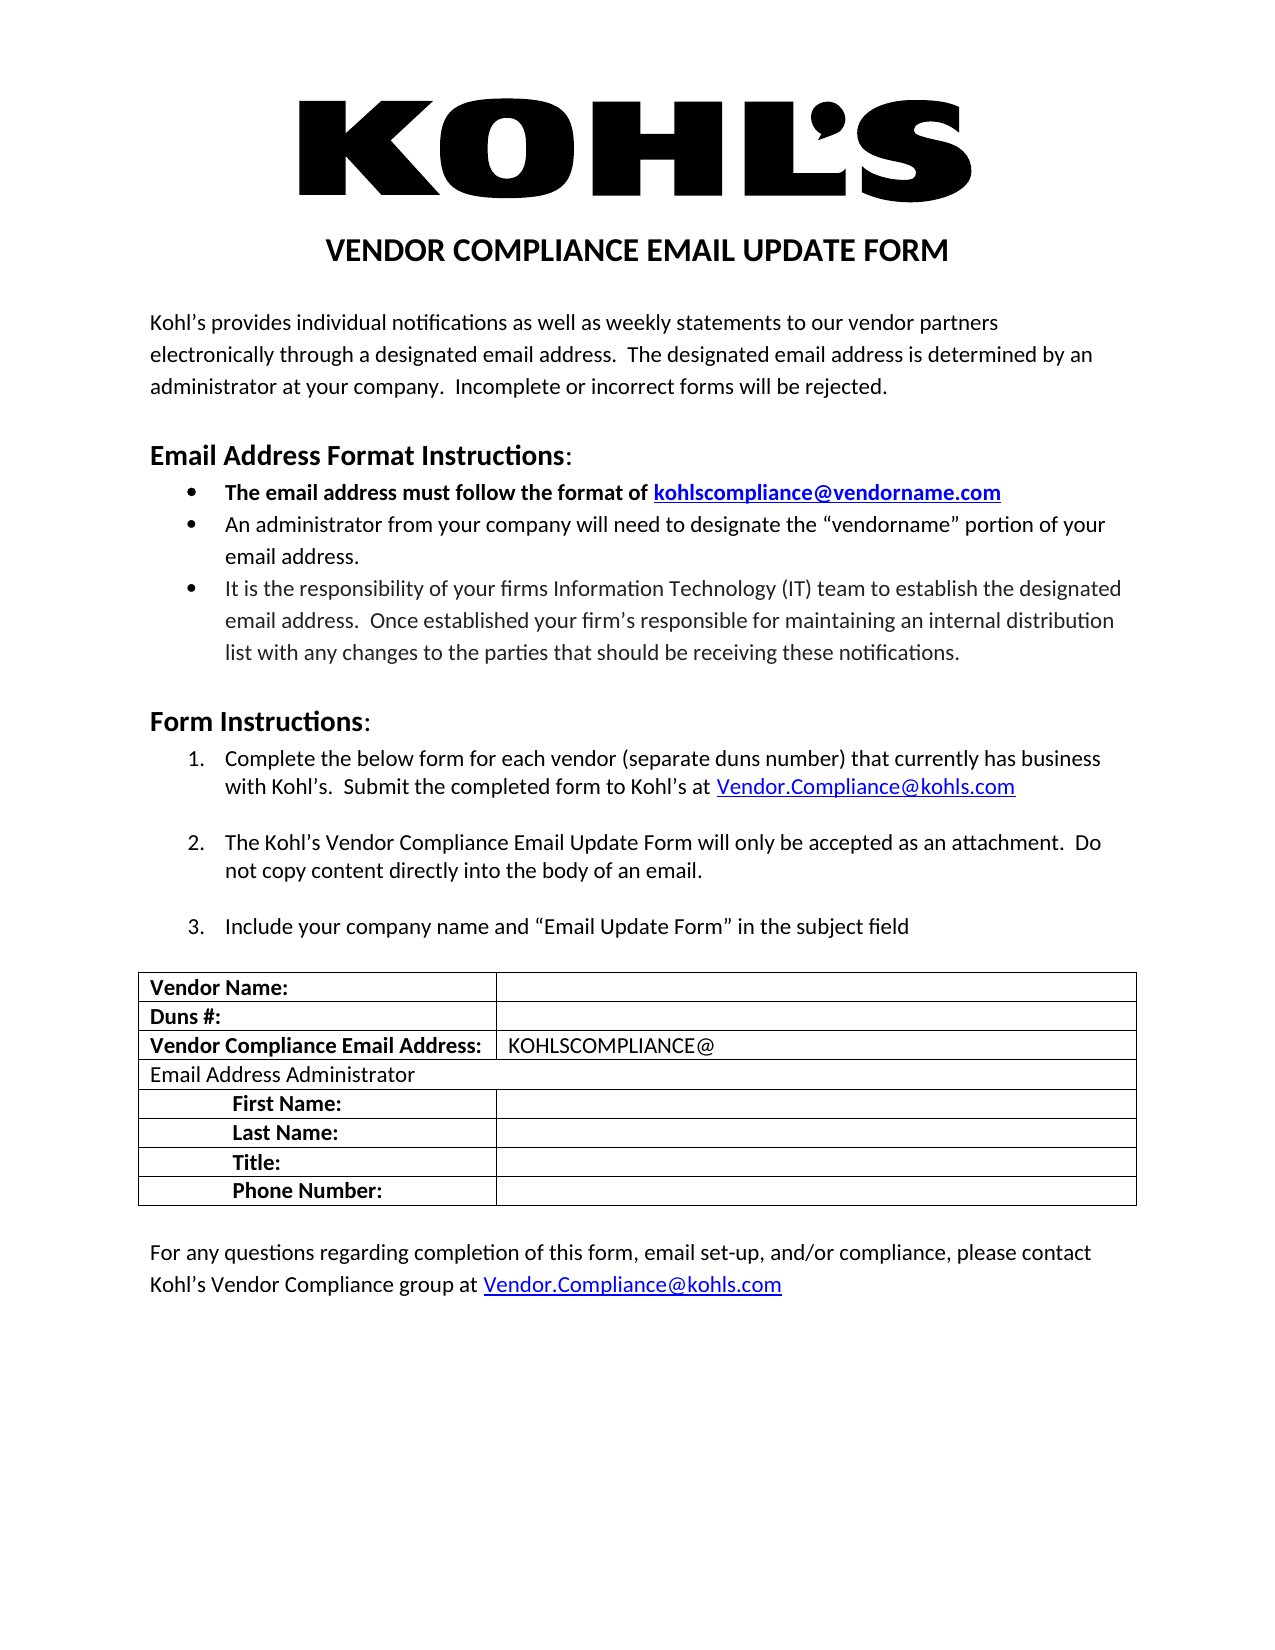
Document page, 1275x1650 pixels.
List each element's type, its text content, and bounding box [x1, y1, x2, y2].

table_cell Vendor Compliance Email Address: [139, 1031, 496, 1059]
table_cell Phone Number: [139, 1177, 496, 1205]
table_cell KOHLSCOMPLIANCE@ [497, 1031, 1136, 1059]
table_header [497, 973, 1136, 1001]
text For any questions regarding completion of this form, email set-up, and/or compliance, please contact Kohl’s Vendor Compliance group at Vendor.Compliance@kohls.com [150, 1238, 1125, 1298]
table_cell [497, 1148, 1136, 1176]
table_cell Last Name: [139, 1119, 496, 1147]
list It is the responsibility of your firms Information Technology (IT) team to establish the designated email address. Once established your firm’s responsible for maintaining an internal distribution list with any changes to the parties that should be receiving these notifications. [187, 574, 1125, 667]
text VENDOR COMPLIANCE EMAIL UPDATE FORM [150, 229, 1125, 270]
list An administrator from your company will need to designate the “vendorname” portion of your email address. [187, 510, 1125, 570]
text Email Address Format Instructions: [150, 437, 1125, 472]
list Include your company name and “Email Update Form” in the subject field [187, 912, 1125, 940]
list Complete the below form for each vendor (separate duns number) that currently has business with Kohl’s. Submit the completed form to Kohl’s at Vendor.Compliance@kohls.com [187, 744, 1125, 800]
text Kohl’s provides individual notifications as well as weekly statements to our vendor partners electronically through a designated email address. The designated email address is determined by an administrator at your company. Incomplete or incorrect forms will be rejected. [150, 308, 1125, 400]
table_cell [497, 1177, 1136, 1205]
table_header Vendor Name: [139, 973, 496, 1001]
table_cell Title: [139, 1148, 496, 1176]
table_cell Email Address Administrator [139, 1060, 1136, 1088]
table_cell Duns #: [139, 1002, 496, 1030]
table_cell [497, 1090, 1136, 1117]
table_cell [497, 1002, 1136, 1030]
list The email address must follow the format of kohlscompliance@vendorname.com [187, 478, 1125, 506]
table_cell First Name: [139, 1090, 496, 1117]
list The Kohl’s Vendor Compliance Email Update Form will only be accepted as an attachment. Do not copy content directly into the body of an email. [187, 828, 1125, 884]
table_cell [497, 1119, 1136, 1147]
text Form Instructions: [150, 703, 1125, 738]
